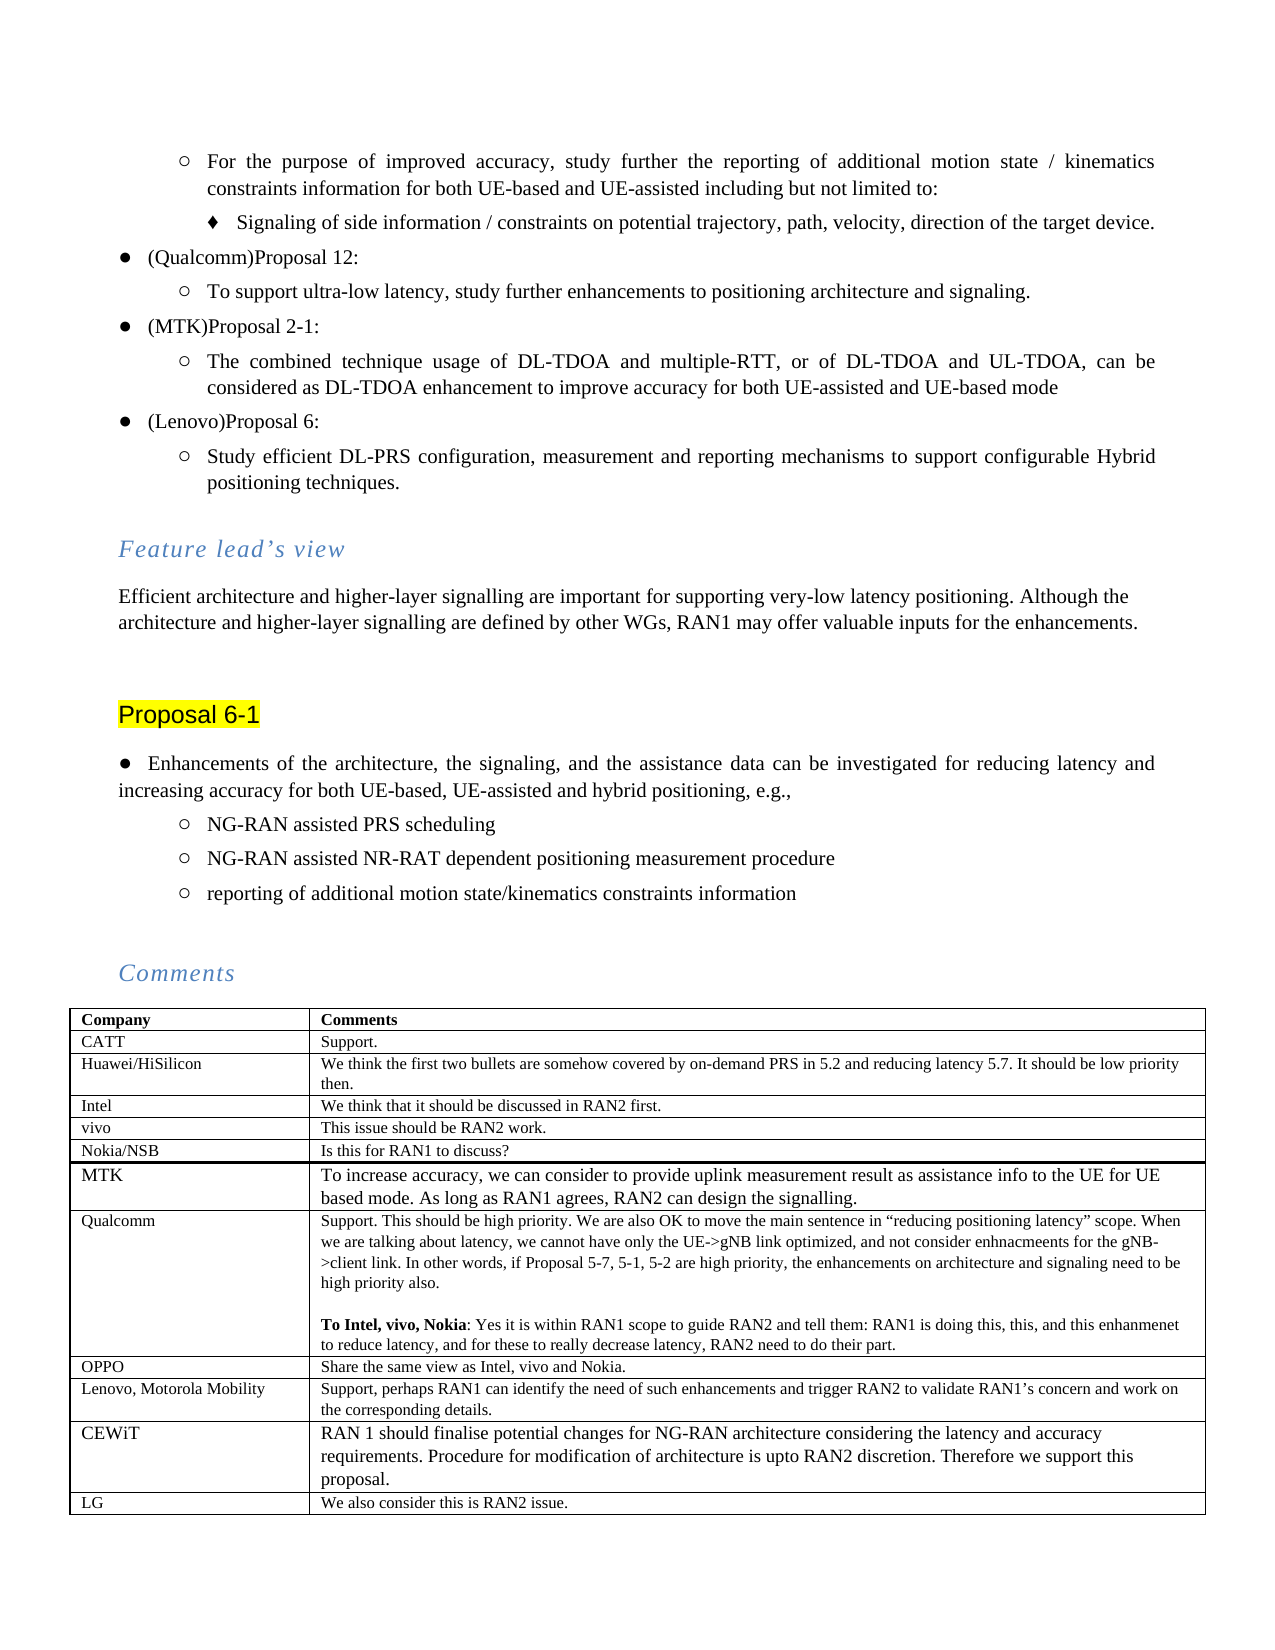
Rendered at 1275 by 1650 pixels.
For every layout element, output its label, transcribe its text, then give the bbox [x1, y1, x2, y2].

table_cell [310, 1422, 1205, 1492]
list NG-RAN assisted PRS scheduling [177, 810, 1157, 836]
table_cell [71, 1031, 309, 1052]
subtitle Comments [118, 958, 1157, 987]
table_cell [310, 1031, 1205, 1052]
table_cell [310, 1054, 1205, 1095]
text (Lenovo)Proposal 6: [118, 407, 1157, 433]
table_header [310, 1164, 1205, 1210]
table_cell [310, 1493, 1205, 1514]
list The combined technique usage of DL-TDOA and multiple-RTT, or of DL-TDOA and UL-TDOA, can be considered as DL-TDOA enhancement to improve accuracy for both UE-assisted and UE-based mode [177, 347, 1157, 399]
subtitle Proposal 6-1 [118, 699, 1157, 728]
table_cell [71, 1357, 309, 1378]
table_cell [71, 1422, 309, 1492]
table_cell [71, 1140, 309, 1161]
list Study efficient DL-PRS configuration, measurement and reporting mechanisms to support configurable Hybrid positioning techniques. [177, 442, 1157, 494]
list To support ultra-low latency, study further enhancements to positioning architecture and signaling. [177, 277, 1157, 304]
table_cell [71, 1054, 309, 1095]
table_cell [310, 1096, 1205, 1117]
subtitle Feature lead’s view [118, 534, 1157, 563]
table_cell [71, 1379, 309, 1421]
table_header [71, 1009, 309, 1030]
text Enhancements of the architecture, the signaling, and the assistance data can be investigated for reducing latency and increasing accuracy for both UE-based, UE-assisted and hybrid positioning, e.g., [118, 749, 1157, 802]
text Efficient architecture and higher-layer signalling are important for supporting very-low latency positioning. Although the architecture and higher-layer signalling are defined by other WGs, RAN1 may offer valuable inputs for the enhancements. [118, 584, 1157, 634]
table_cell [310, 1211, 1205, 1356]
list Signaling of side information / constraints on potential trajectory, path, velocity, direction of the target device. [207, 208, 1157, 234]
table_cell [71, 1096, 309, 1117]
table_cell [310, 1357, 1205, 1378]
list reporting of additional motion state/kinematics constraints information [177, 879, 1157, 906]
text (Qualcomm)Proposal 12: [118, 243, 1157, 269]
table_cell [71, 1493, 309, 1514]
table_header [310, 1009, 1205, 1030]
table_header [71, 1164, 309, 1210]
list For the purpose of improved accuracy, study further the reporting of additional motion state / kinematics constraints information for both UE-based and UE-assisted including but not limited to: [177, 148, 1157, 200]
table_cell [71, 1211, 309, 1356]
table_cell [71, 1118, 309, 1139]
text (MTK)Proposal 2-1: [118, 312, 1157, 338]
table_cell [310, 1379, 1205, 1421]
list NG-RAN assisted NR-RAT dependent positioning measurement procedure [177, 844, 1157, 871]
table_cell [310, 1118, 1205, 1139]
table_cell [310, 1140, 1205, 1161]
